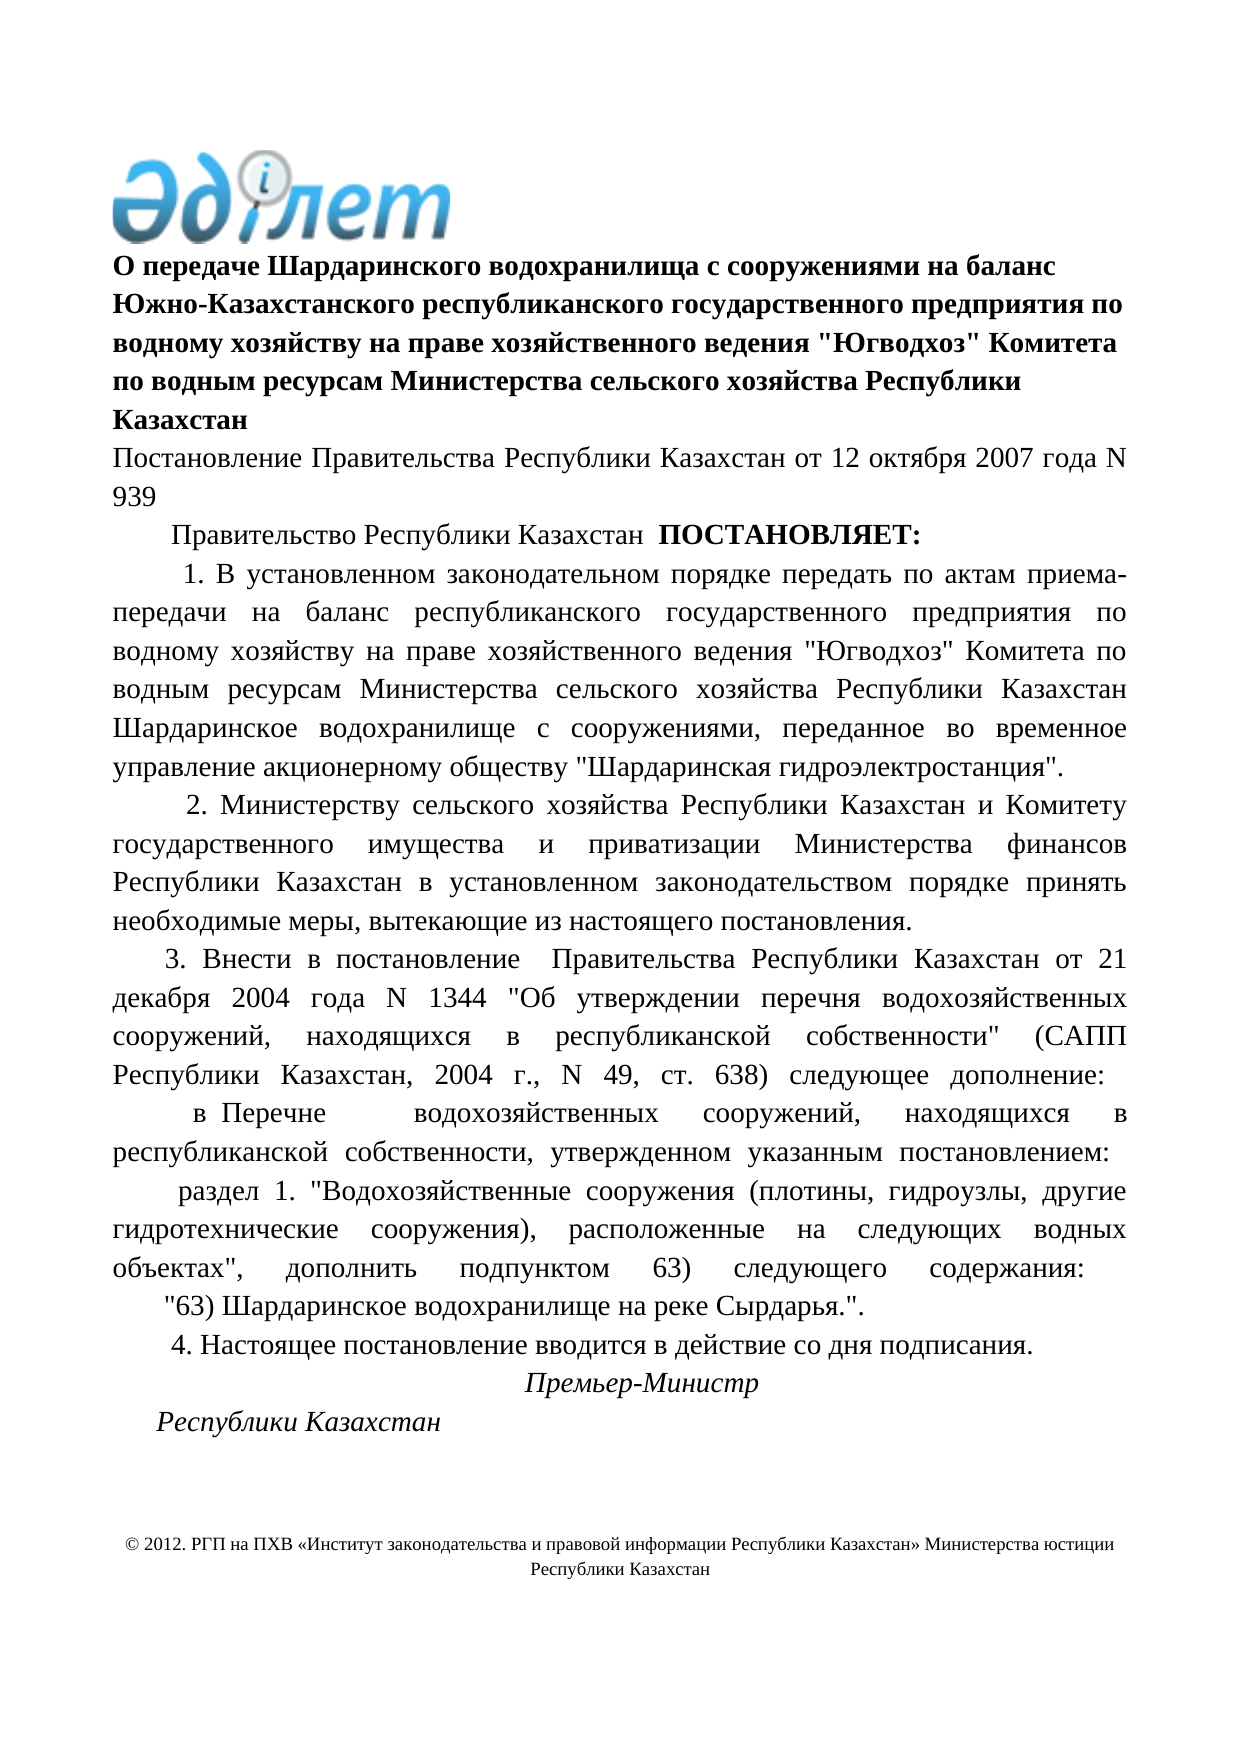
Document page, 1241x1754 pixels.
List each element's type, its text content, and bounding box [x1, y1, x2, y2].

text 2. Министерству сельского хозяйства Республики Казахстан и Комитету государственного имущества и приватизации Министерства финансов Республики Казахстан в установленном законодательством порядке принять необходимые меры, вытекающие из настоящего постановления. [112, 787, 1128, 936]
text © 2012. РГП на ПХВ «Институт законодательства и правовой информации Республики Казахстан» Министерства юстиции Республики Казахстан [112, 1533, 1128, 1579]
text 4. Настоящее постановление вводится в действие со дня подписания. [112, 1327, 1128, 1360]
text 1. В установленном законодательном порядке передать по актам приема-передачи на баланс республиканского государственного предприятия по водному хозяйству на праве хозяйственного ведения "Югводхоз" Комитета по водным ресурсам Министерства сельского хозяйства Республики Казахстан Шардаринское водохранилище с сооружениями, переданное во временное управление акционерному обществу "Шардаринская гидроэлектростанция". [112, 556, 1128, 782]
text О передаче Шардаринского водохранилища с сооружениями на баланс Южно-Казахстанского республиканского государственного предприятия по водному хозяйству на праве хозяйственного ведения "Югводхоз" Комитета по водным ресурсам Министерства сельского хозяйства Республики Казахстан [112, 248, 1128, 435]
picture [112, 150, 451, 244]
text Премьер-Министр Республики Казахстан [112, 1365, 1128, 1437]
text Правительство Республики Казахстан ПОСТАНОВЛЯЕТ: [112, 517, 1128, 551]
text 3. Внести в постановление Правительства Республики Казахстан от 21 декабря 2004 года N 1344 "Об утверждении перечня водохозяйственных сооружений, находящихся в республиканской собственности" (САПП Республики Казахстан, 2004 г., N 49, ст. 638) следующее дополнение: в Перечне водохозяйственных сооружений, находящихся в республиканской собственности, утвержденном указанным постановлением: раздел 1. "Водохозяйственные сооружения (плотины, гидроузлы, другие гидротехнические сооружения), расположенные на следующих водных объектах", дополнить подпунктом 63) следующего содержания: "63) Шардаринское водохранилище на реке Сырдарья.". [112, 941, 1128, 1322]
text Постановление Правительства Республики Казахстан от 12 октября 2007 года N 939 [112, 440, 1128, 512]
